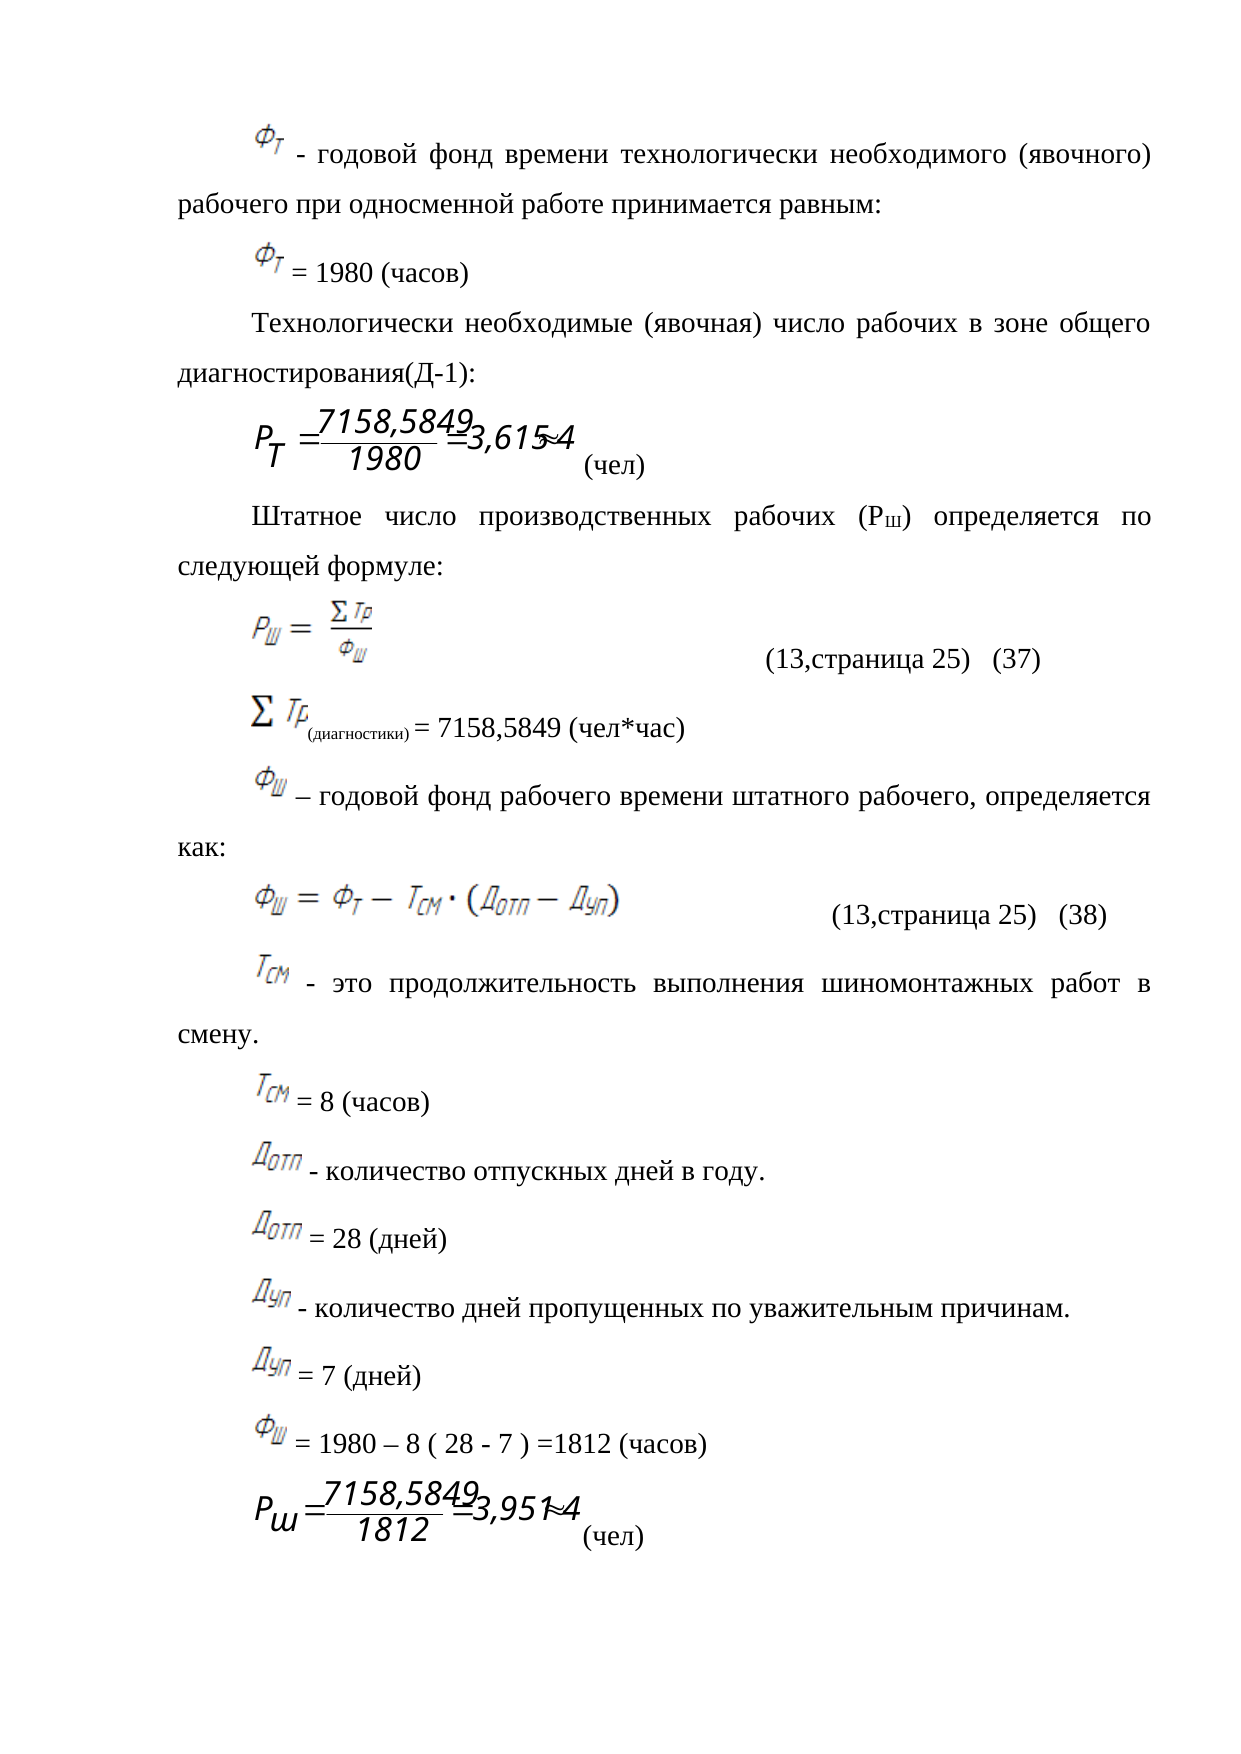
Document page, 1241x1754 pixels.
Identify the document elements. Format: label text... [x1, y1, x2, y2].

text (диагностики) = 7158,5849 (чел*час) [177, 692, 1152, 743]
text - количество дней пропущенных по уважительным причинам. [177, 1272, 1152, 1323]
picture [251, 1271, 291, 1317]
picture [251, 947, 289, 993]
text Штатное число производственных рабочих (РШ) определяется по следующей формуле: [177, 498, 1152, 582]
text (13,страница 25) (37) [177, 598, 1152, 675]
text (чел) [177, 1477, 1152, 1552]
text – годовой фонд рабочего времени штатного рабочего, определяется как: [177, 760, 1152, 862]
text Технологически необходимые (явочная) число рабочих в зоне общего диагностирования(Д-1): [177, 305, 1152, 389]
picture [251, 1408, 287, 1454]
text = 8 (часов) [177, 1066, 1152, 1118]
picture [251, 1203, 302, 1249]
text = 28 (дней) [177, 1203, 1152, 1255]
picture [251, 118, 284, 164]
picture [251, 760, 287, 806]
picture [251, 1066, 289, 1112]
text = 7 (дней) [177, 1340, 1152, 1392]
text = 1980 – 8 ( 28 - 7 ) =1812 (часов) [177, 1408, 1152, 1460]
picture [251, 598, 372, 669]
picture [251, 1134, 302, 1180]
text - годовой фонд времени технологически необходимого (явочного) рабочего при односменной работе принимается равным: [177, 118, 1152, 220]
text (чел) [177, 406, 1152, 481]
text - это продолжительность выполнения шиномонтажных работ в смену. [177, 947, 1152, 1049]
text - количество отпускных дней в году. [177, 1135, 1152, 1186]
picture [251, 236, 284, 283]
text = 1980 (часов) [177, 237, 1152, 288]
picture [251, 878, 620, 925]
picture [251, 691, 308, 738]
picture [251, 1339, 291, 1386]
